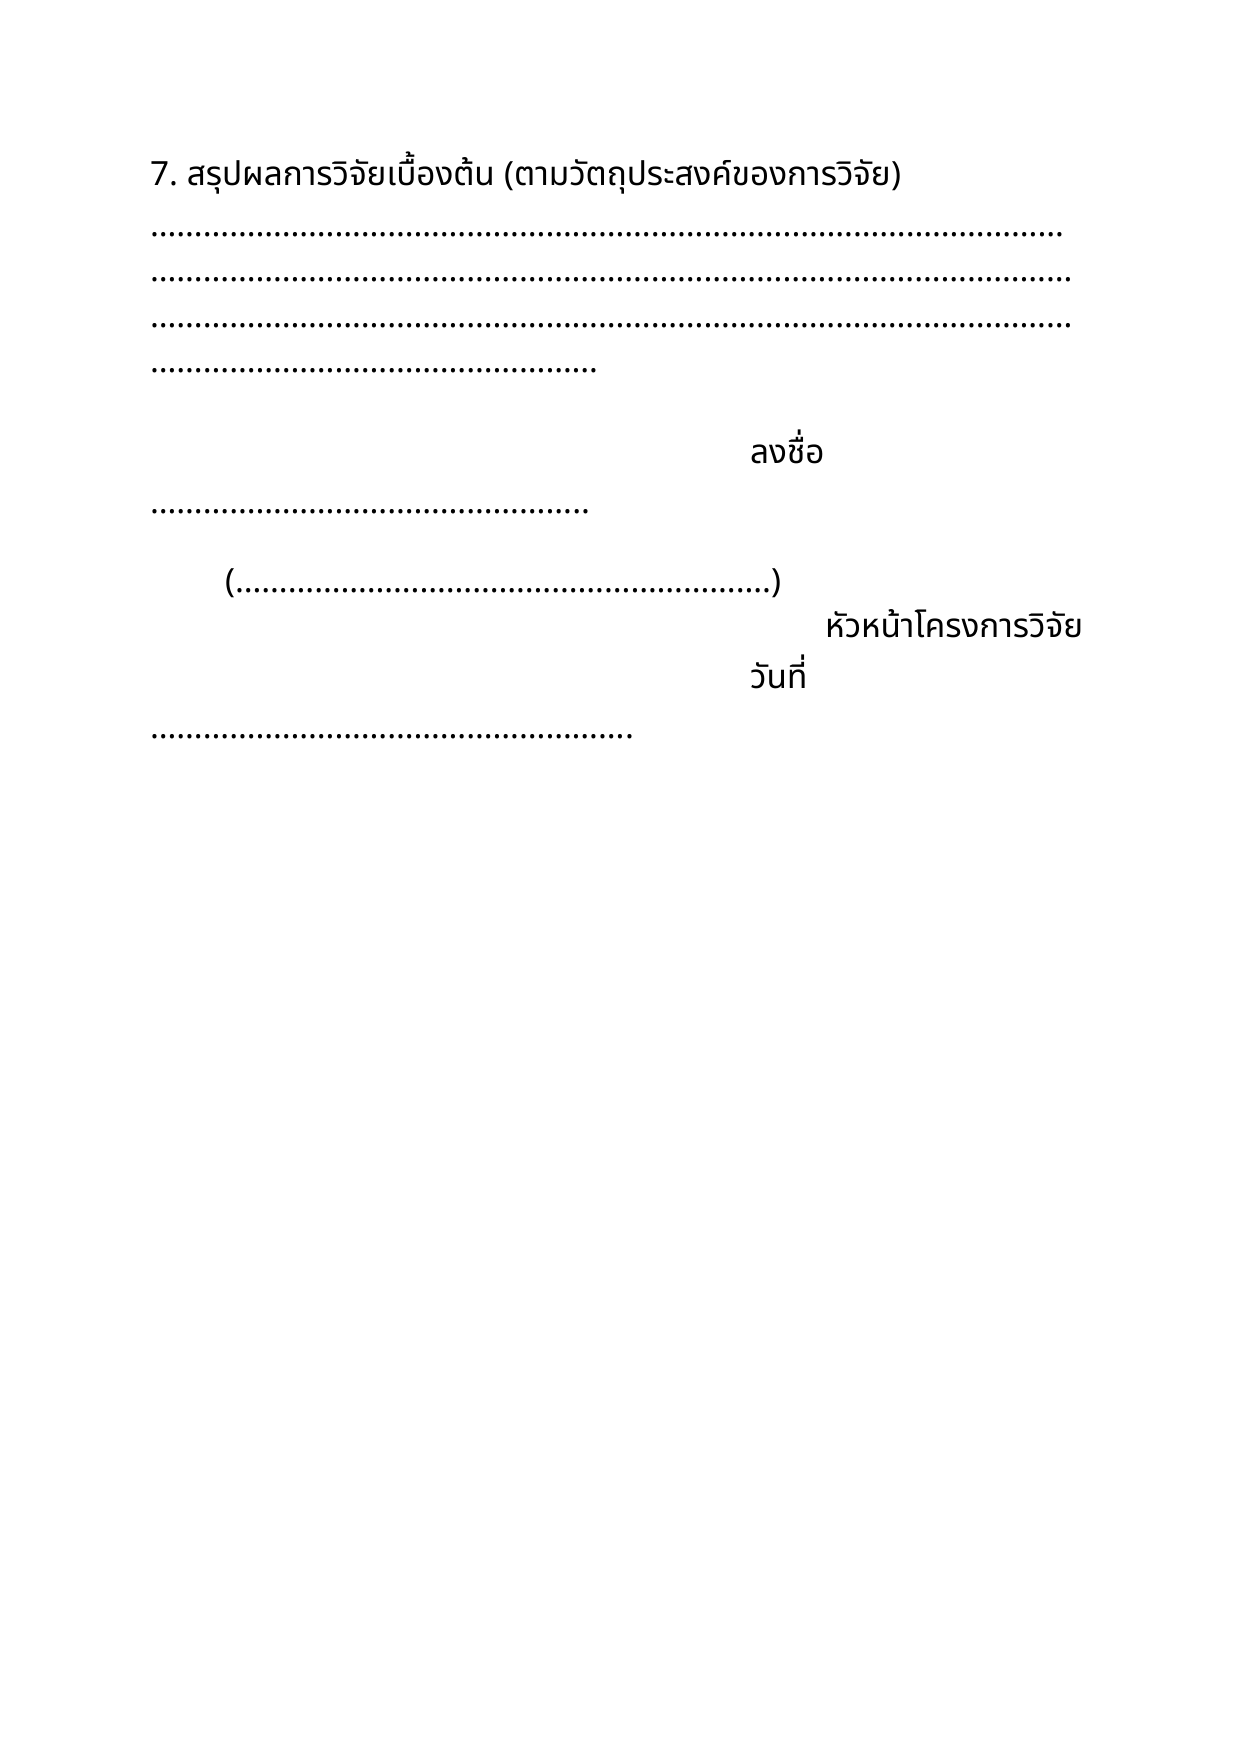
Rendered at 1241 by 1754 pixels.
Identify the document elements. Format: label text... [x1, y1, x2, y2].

text วันที่ ………………………………………………. [150, 653, 1090, 754]
text 7. สรุปผลการวิจัยเบื้องต้น (ตามวัตถุประสงค์ของการวิจัย) ………………………………………………………………..………………………………………………………………………………………………………………………………………………………………………………………………………………………………………………………………… [150, 150, 1090, 382]
text (…………………………………………………….) [150, 529, 1090, 602]
text ลงชื่อ ………………………………………….. [150, 428, 1090, 529]
text หัวหน้าโครงการวิจัย [150, 602, 1090, 653]
